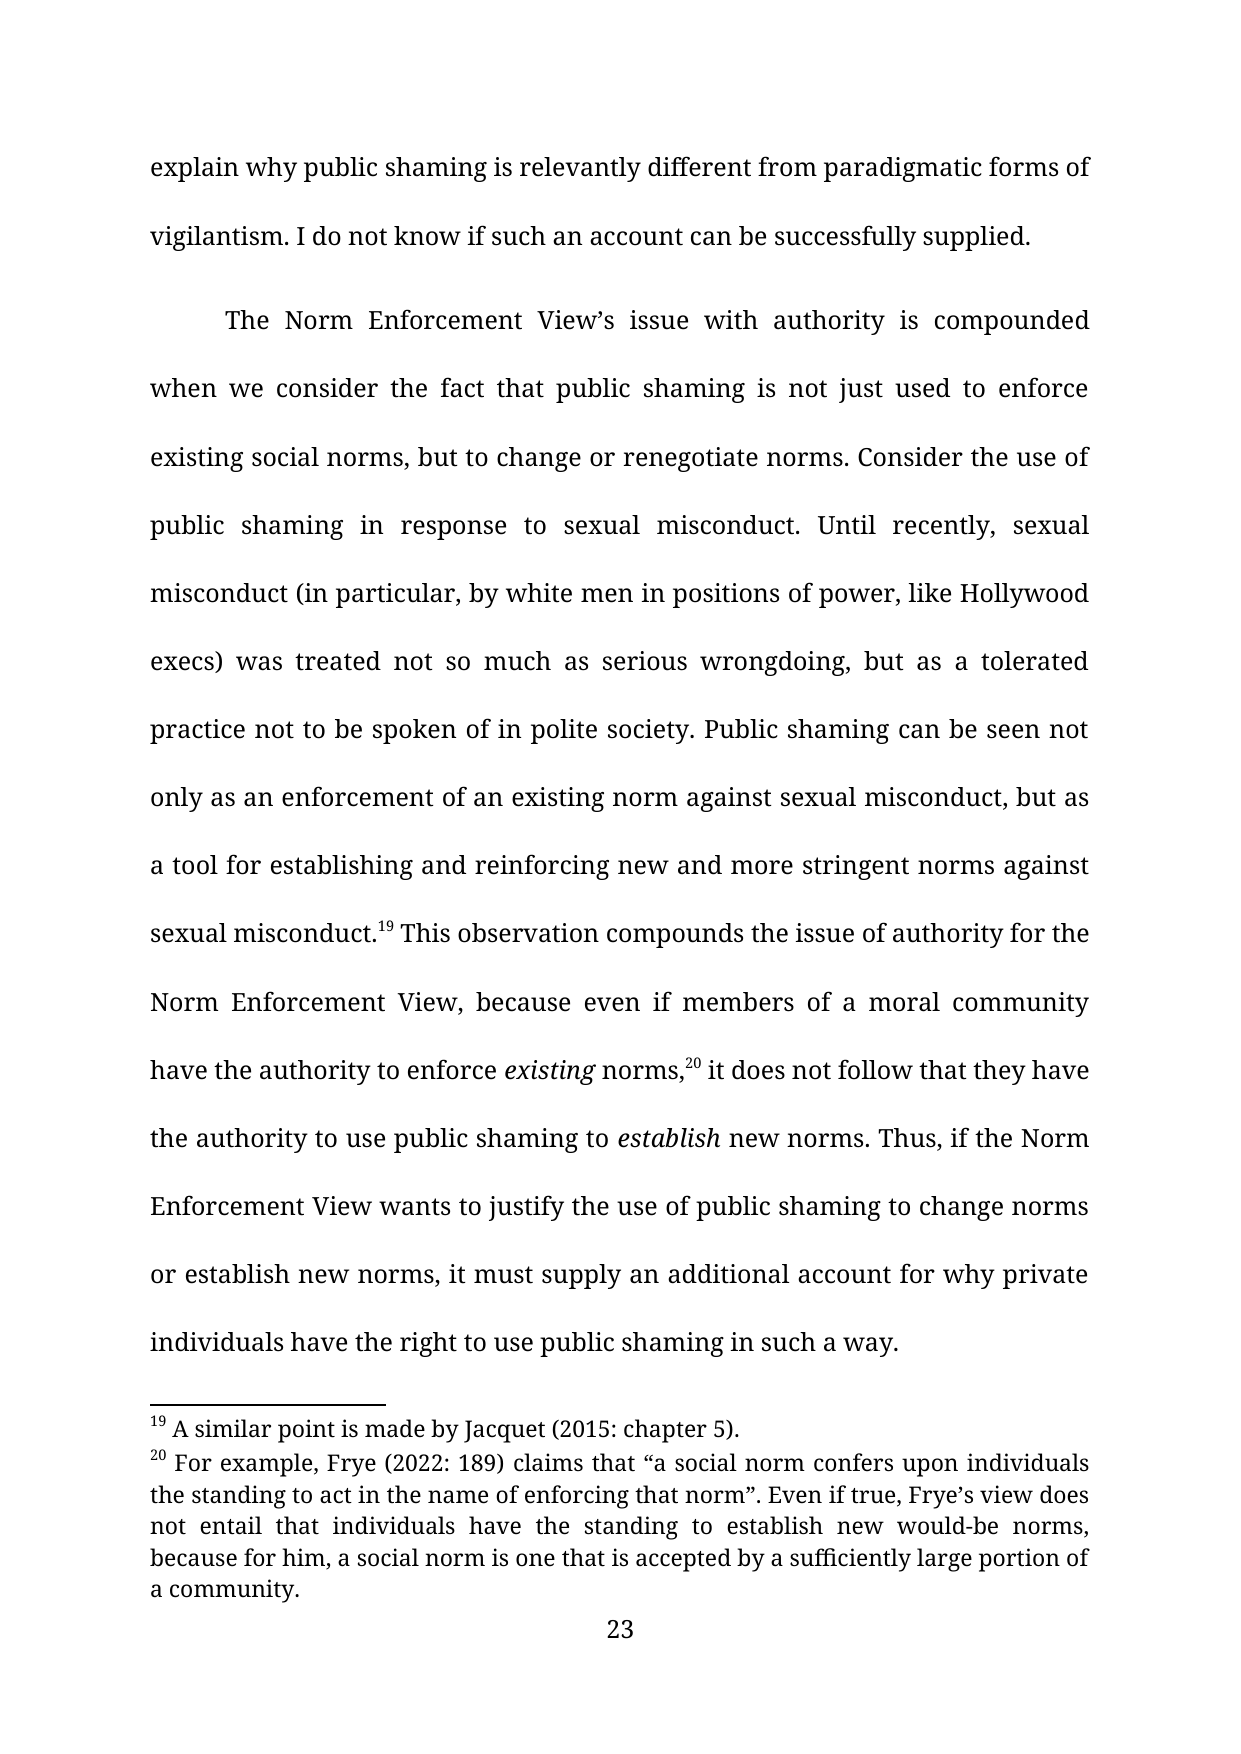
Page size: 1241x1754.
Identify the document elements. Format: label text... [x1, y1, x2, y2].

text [150, 150, 1090, 252]
text The Norm Enforcement View’s issue with authority is compounded when we consider the fact that public shaming is not just used to enforce existing social norms, but to change or renegotiate norms. Consider the use of public shaming in response to sexual misconduct. Until recently, sexual misconduct (in particular, by white men in positions of power, like Hollywood execs) was treated not so much as serious wrongdoing, but as a tolerated practice not to be spoken of in polite society. Public shaming can be seen not only as an enforcement of an existing norm against sexual misconduct, but as a tool for establishing and reinforcing new and more stringent norms against sexual misconduct. This observation compounds the issue of authority for the Norm Enforcement View, because even if members of a moral community have the authority to enforce existing norms, it does not follow that they have the authority to use public shaming to establish new norms. Thus, if the Norm Enforcement View wants to justify the use of public shaming to change norms or establish new norms, it must supply an additional account for why private individuals have the right to use public shaming in such a way. [150, 303, 1090, 1359]
